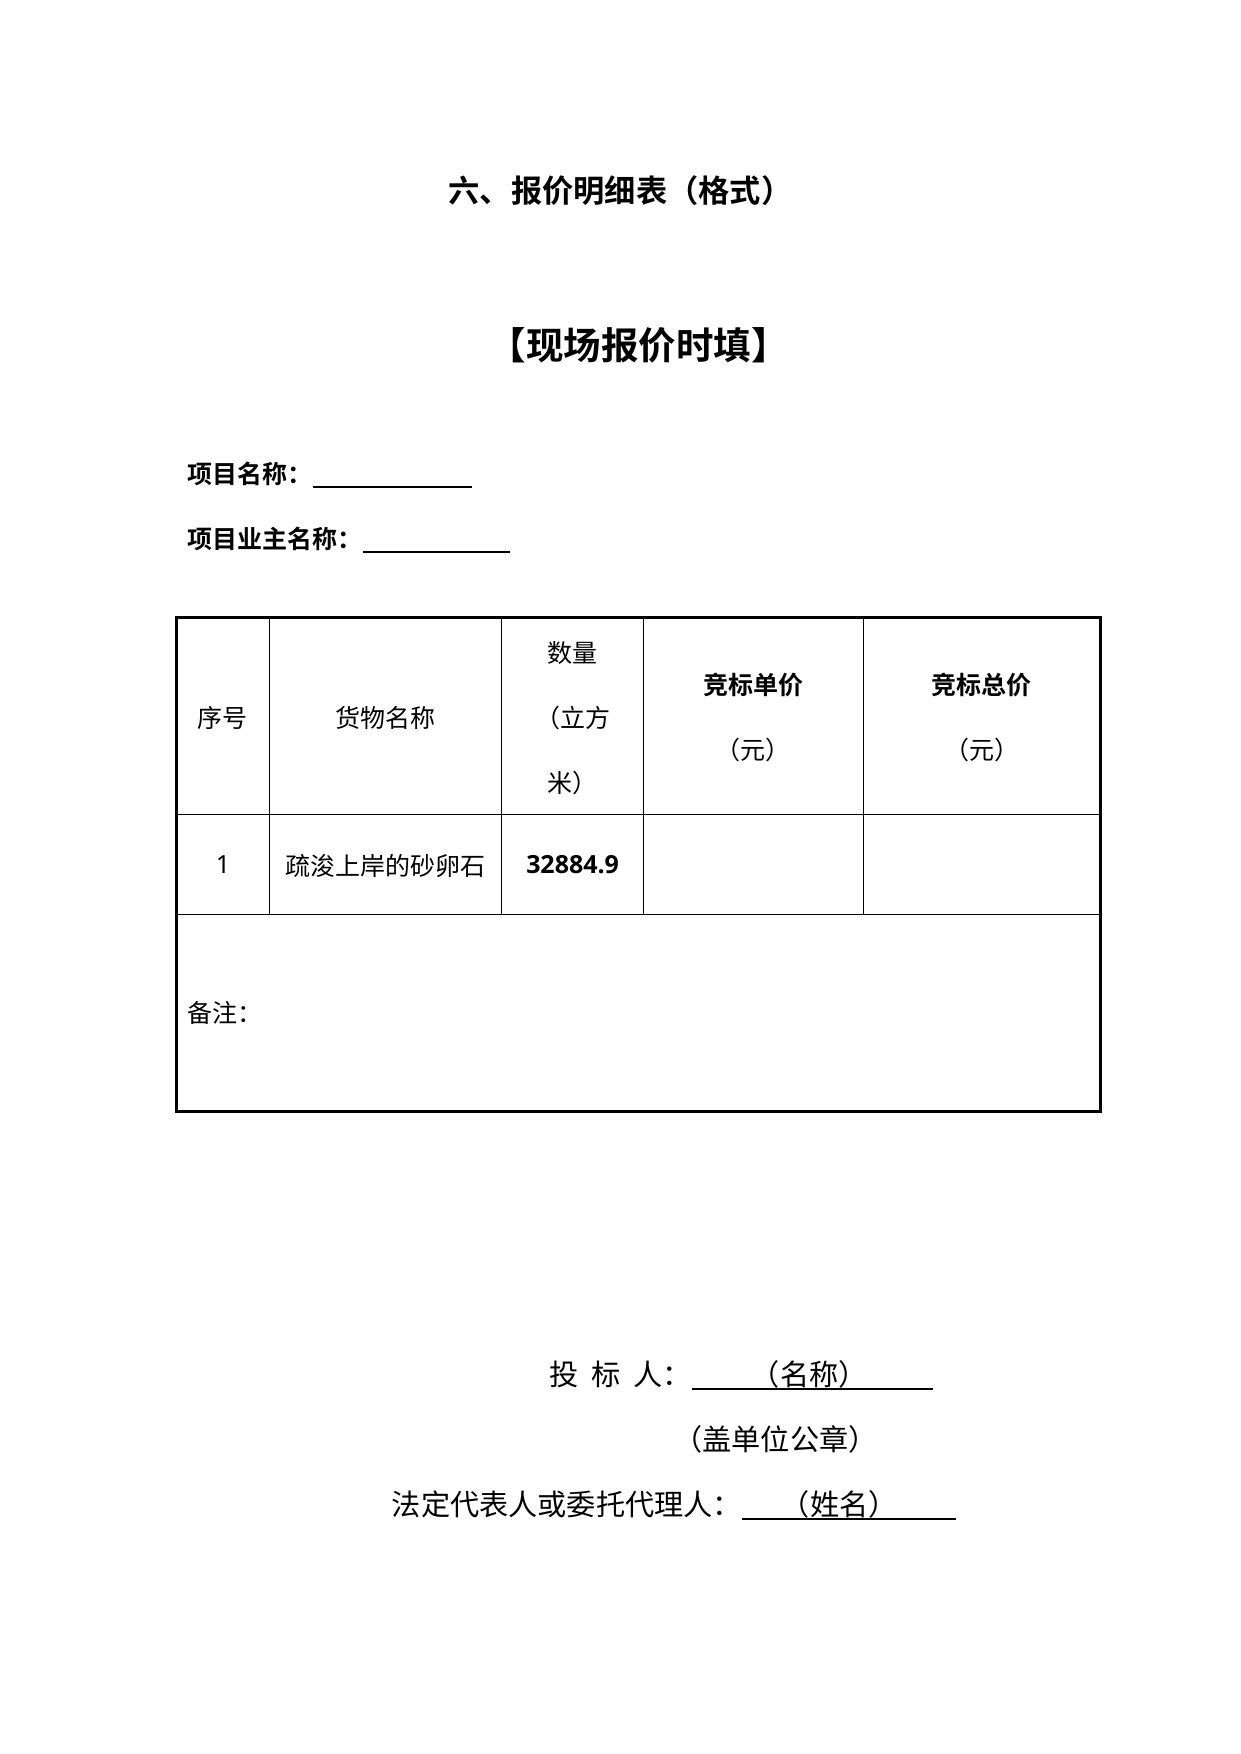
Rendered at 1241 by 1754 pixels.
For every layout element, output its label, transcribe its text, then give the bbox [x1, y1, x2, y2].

table_cell 32884.9 [502, 815, 643, 913]
table_header 序号 [178, 619, 269, 814]
table_header 货物名称 [270, 619, 501, 814]
text 六、报价明细表（格式） [187, 162, 1053, 213]
table_header 竞标总价 （元） [864, 619, 1099, 814]
text 投 标 人： （名称） [187, 1340, 1053, 1405]
table_cell [644, 815, 863, 913]
table_header 数量 （立方米） [502, 619, 643, 814]
text 法定代表人或委托代理人： （姓名） [187, 1470, 1053, 1535]
table_header 竞标单价 （元） [644, 619, 863, 814]
text 【现场报价时填】 [187, 311, 1053, 376]
table_cell 备注： [178, 915, 1099, 1109]
text 项目名称： [187, 441, 1053, 506]
table_cell 1 [178, 815, 269, 913]
text （盖单位公章） [187, 1405, 1053, 1470]
text 项目业主名称： [187, 506, 1053, 571]
table_cell 疏浚上岸的砂卵石 [270, 815, 501, 913]
table_cell [864, 815, 1099, 913]
